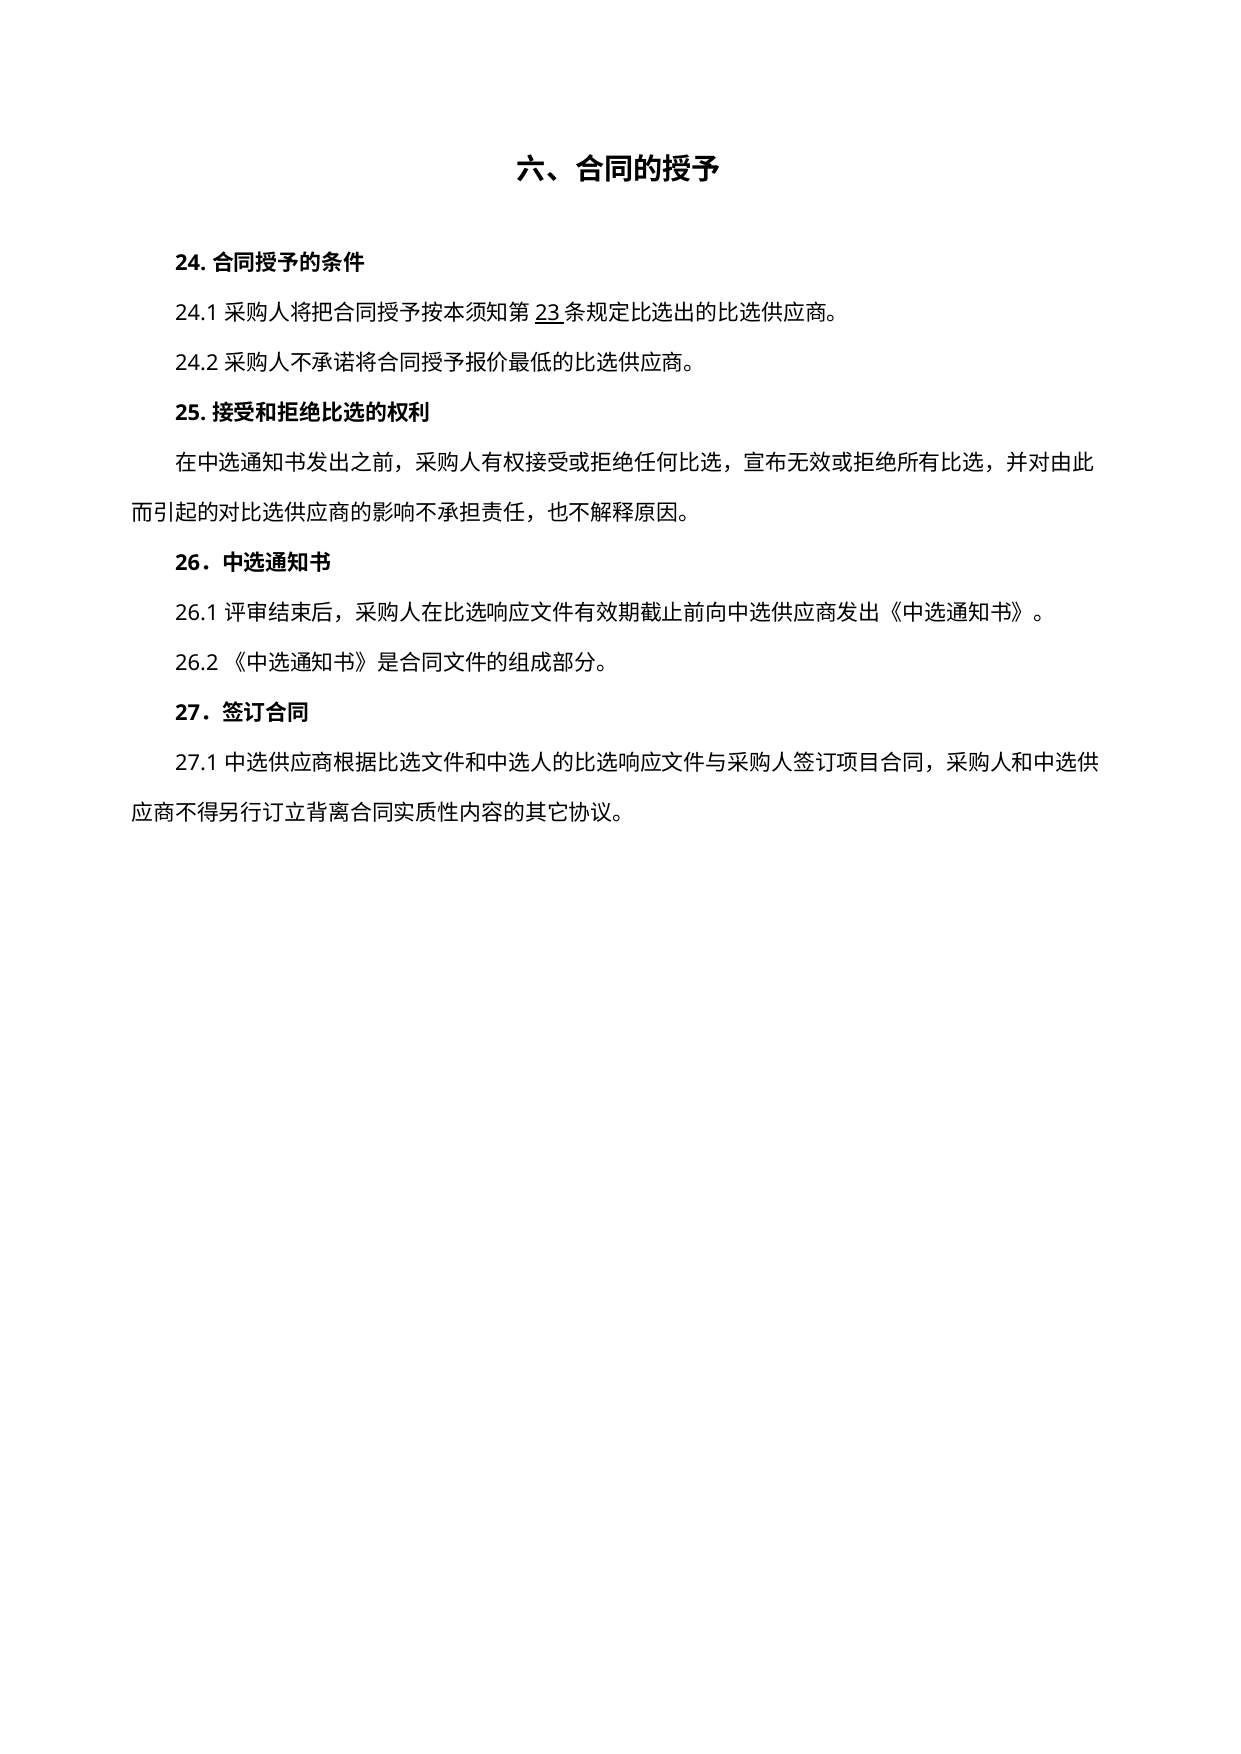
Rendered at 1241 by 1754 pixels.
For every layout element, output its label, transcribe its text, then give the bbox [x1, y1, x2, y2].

text 25. 接受和拒绝比选的权利 [131, 380, 1106, 430]
text 27．签订合同 [175, 680, 1106, 730]
text 在中选通知书发出之前，采购人有权接受或拒绝任何比选，宣布无效或拒绝所有比选，并对由此而引起的对比选供应商的影响不承担责任，也不解释原因。 [131, 430, 1106, 530]
text 24.2 采购人不承诺将合同授予报价最低的比选供应商。 [131, 330, 1106, 380]
text 26.1 评审结束后，采购人在比选响应文件有效期截止前向中选供应商发出《中选通知书》。 [175, 580, 1106, 630]
text 26．中选通知书 [175, 530, 1106, 580]
text 26.2 《中选通知书》是合同文件的组成部分。 [131, 630, 1106, 680]
text 24. 合同授予的条件 [131, 230, 1106, 280]
text 27.1 中选供应商根据比选文件和中选人的比选响应文件与采购人签订项目合同，采购人和中选供应商不得另行订立背离合同实质性内容的其它协议。 [131, 730, 1106, 830]
text 24.1 采购人将把合同授予按本须知第23条规定比选出的比选供应商。 [131, 280, 1106, 330]
subtitle 六、合同的授予 [131, 146, 1106, 188]
